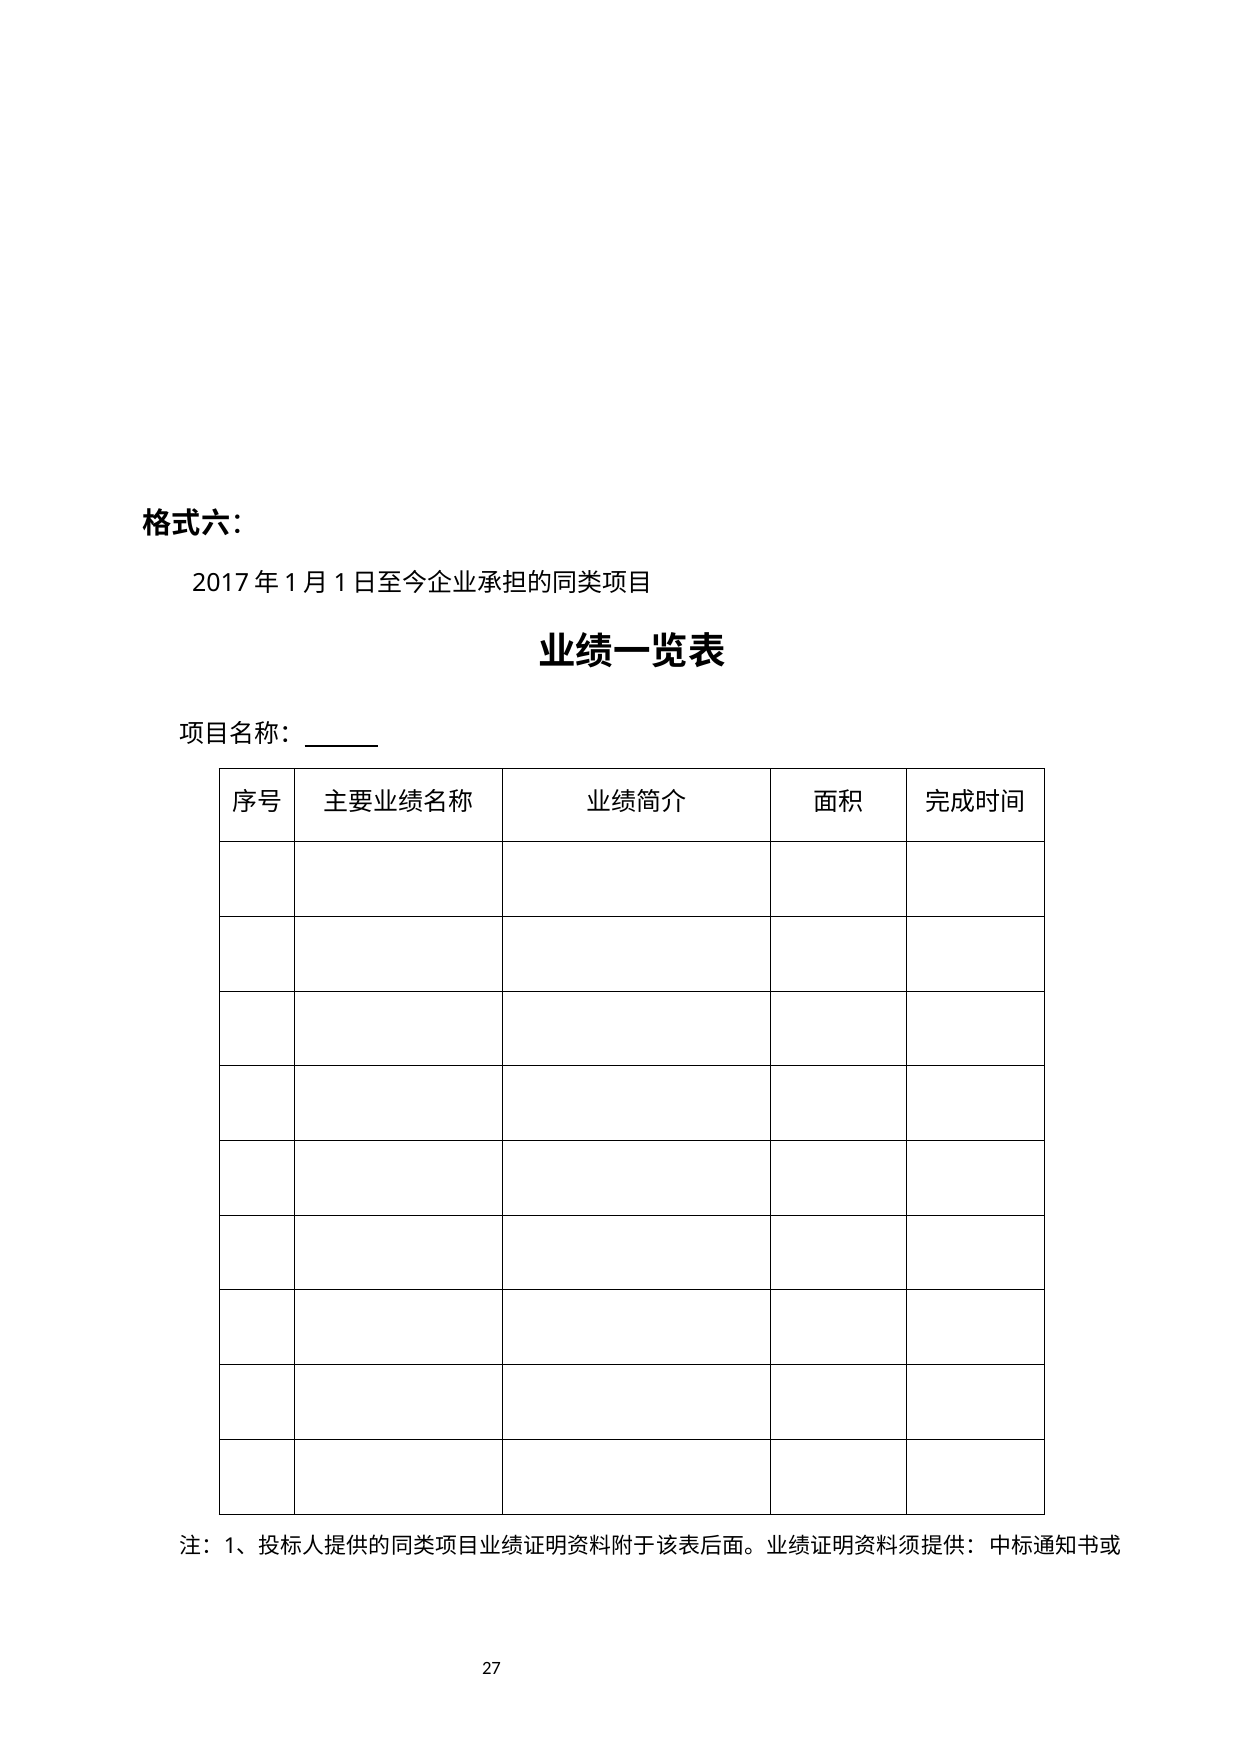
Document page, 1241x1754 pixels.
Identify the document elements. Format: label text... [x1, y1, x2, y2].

table_cell [220, 842, 294, 916]
table_cell [771, 992, 906, 1065]
table_cell [771, 1290, 906, 1364]
text 格式六： [142, 491, 1122, 550]
table_cell [503, 1365, 770, 1439]
table_cell [907, 1290, 1044, 1364]
table_cell [771, 1440, 906, 1513]
table_cell [295, 917, 502, 991]
table_header 面积 [771, 769, 906, 841]
table_cell [503, 1216, 770, 1289]
table_cell [907, 917, 1044, 991]
table_cell [771, 842, 906, 916]
text 项目名称： [142, 714, 1122, 750]
table_cell [771, 1365, 906, 1439]
table_cell [220, 1141, 294, 1215]
table_header 业绩简介 [503, 769, 770, 841]
table_cell [503, 1141, 770, 1215]
table_cell [295, 1440, 502, 1513]
table_header 序号 [220, 769, 294, 841]
table_cell [220, 1066, 294, 1140]
table_cell [771, 1216, 906, 1289]
table_cell [220, 992, 294, 1065]
table_header 主要业绩名称 [295, 769, 502, 841]
table_cell [503, 1440, 770, 1513]
table_cell [907, 1365, 1044, 1439]
table_cell [220, 1365, 294, 1439]
table_cell [907, 1066, 1044, 1140]
table_cell [503, 917, 770, 991]
table_cell [907, 1216, 1044, 1289]
table_cell [503, 842, 770, 916]
text 业绩一览表 [142, 619, 1122, 678]
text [142, 1514, 1122, 1574]
table_cell [503, 992, 770, 1065]
table_cell [771, 1066, 906, 1140]
table_cell [503, 1066, 770, 1140]
text 2017年1月1日至今企业承担的同类项目 [142, 550, 1122, 610]
table_cell [295, 1216, 502, 1289]
table_header 完成时间 [907, 769, 1044, 841]
table_cell [220, 1216, 294, 1289]
table_cell [295, 1290, 502, 1364]
table_cell [771, 1141, 906, 1215]
table_cell [220, 1290, 294, 1364]
table_cell [295, 992, 502, 1065]
table_cell [907, 1440, 1044, 1513]
table_cell [907, 1141, 1044, 1215]
table_cell [295, 1066, 502, 1140]
table_cell [907, 842, 1044, 916]
table_cell [907, 992, 1044, 1065]
table_cell [295, 1365, 502, 1439]
table_cell [771, 917, 906, 991]
table_cell [503, 1290, 770, 1364]
table_cell [295, 1141, 502, 1215]
table_cell [220, 1440, 294, 1513]
table_cell [220, 917, 294, 991]
table_cell [295, 842, 502, 916]
